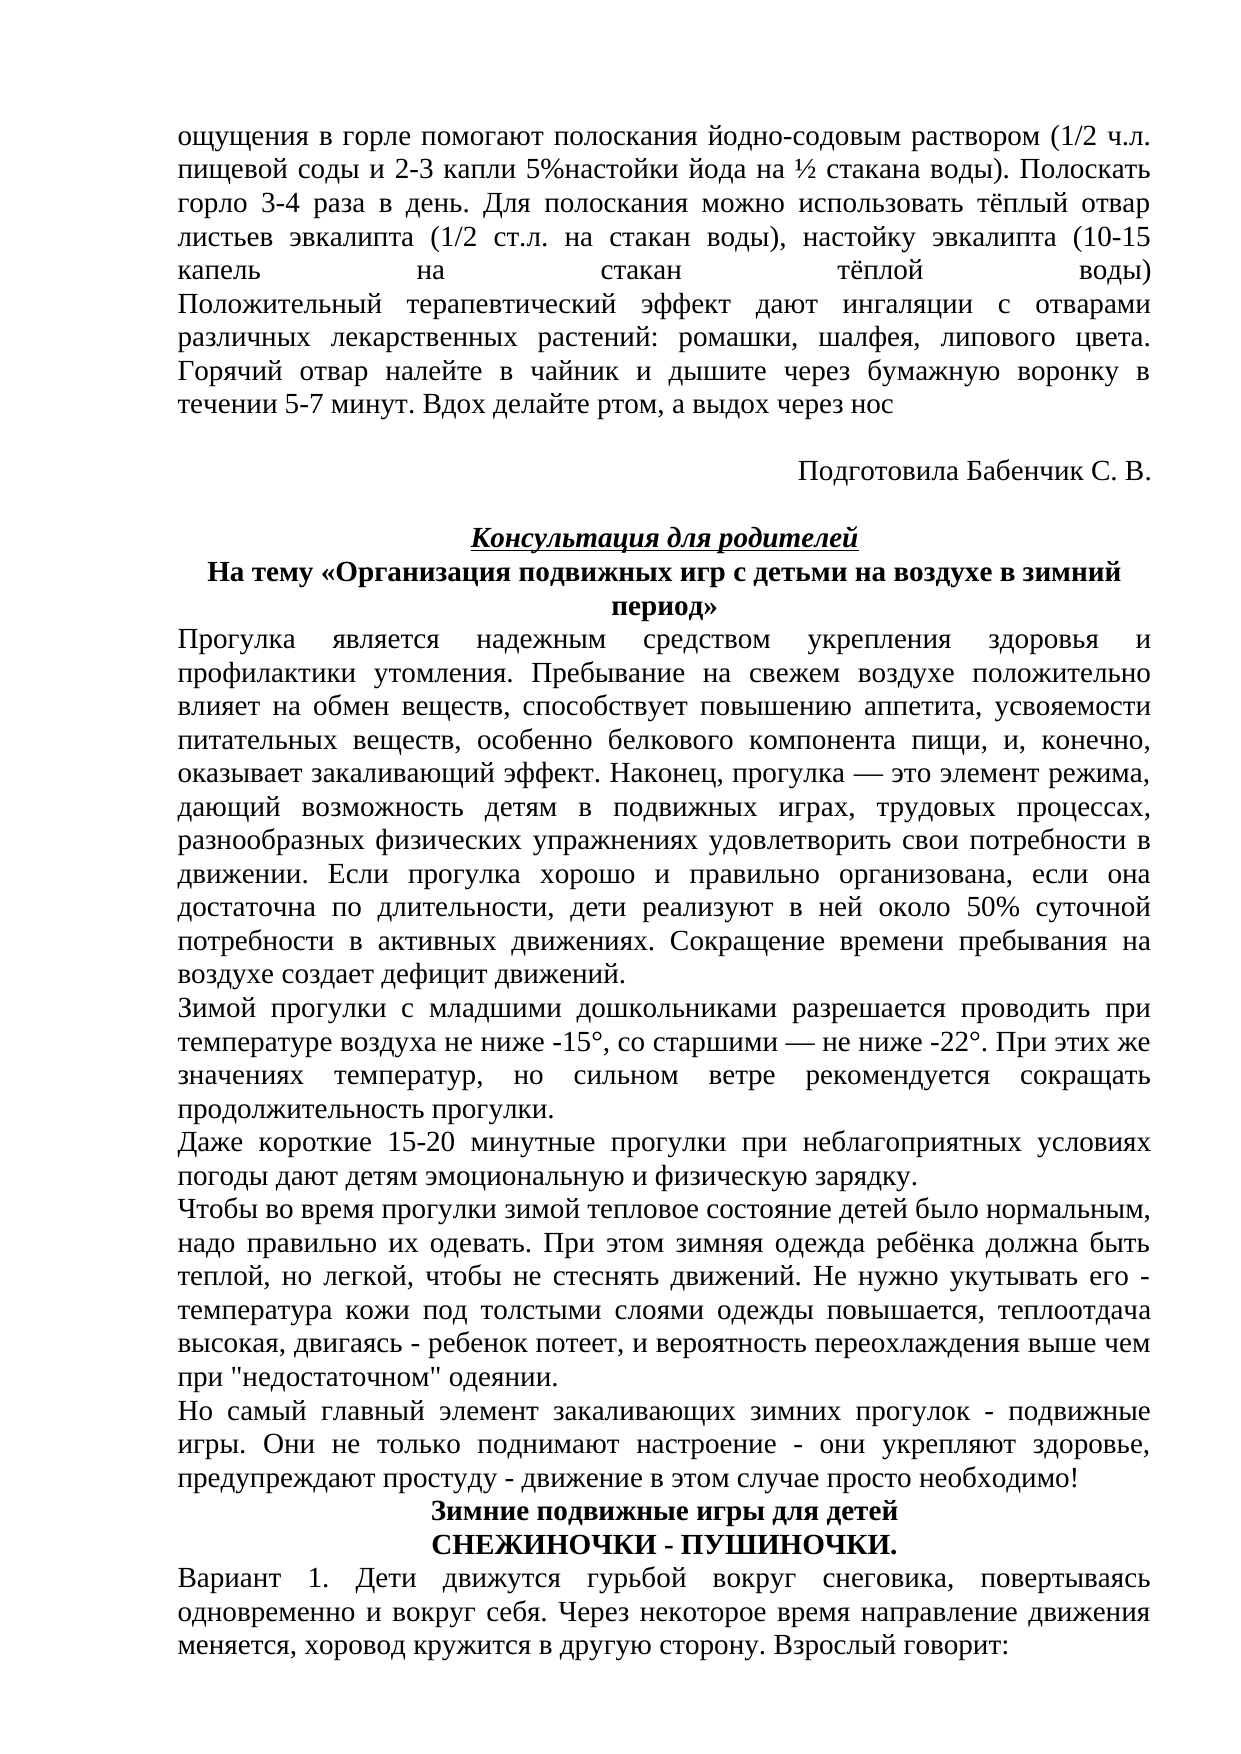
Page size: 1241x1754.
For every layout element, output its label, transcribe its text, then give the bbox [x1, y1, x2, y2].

text Зимние подвижные игры для детей [177, 1493, 1152, 1527]
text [177, 118, 1152, 420]
text Но самый главный элемент закаливающих зимних прогулок - подвижные игры. Они не только поднимают настроение - они укрепляют здоровье, предупреждают простуду - движение в этом случае просто необходимо! [177, 1393, 1152, 1493]
text СНЕЖИНОЧКИ - ПУШИНОЧКИ. [177, 1527, 1152, 1560]
text Консультация для родителей [177, 521, 1152, 554]
text Даже короткие 15-20 минутные прогулки при неблагоприятных условиях погоды дают детям эмоциональную и физическую зарядку. [177, 1124, 1152, 1191]
text На тему «Организация подвижных игр с детьми на воздухе в зимний период» [177, 554, 1152, 621]
text Вариант 1. Дети движутся гурьбой вокруг снеговика, повертываясь одновременно и вокруг себя. Через некоторое время направление движения меняется, хоровод кружится в другую сторону. Взрослый говорит: [177, 1560, 1152, 1661]
text Зимой прогулки с младшими дошкольниками разрешается проводить при температуре воздуха не ниже -15°, со старшими — не ниже -22°. При этих же значениях температур, но сильном ветре рекомендуется сокращать продолжительность прогулки. [177, 990, 1152, 1124]
text Чтобы во время прогулки зимой тепловое состояние детей было нормальным, надо правильно их одевать. При этом зимняя одежда ребёнка должна быть теплой, но легкой, чтобы не стеснять движений. Не нужно укутывать его - температура кожи под толстыми слоями одежды повышается, теплоотдача высокая, двигаясь - ребенок потеет, и вероятность переохлаждения выше чем при "недостаточном" одеянии. [177, 1191, 1152, 1393]
text Подготовила Бабенчик С. В. [177, 453, 1152, 487]
text Прогулка является надежным средством укрепления здоровья и профилактики утомления. Пребывание на свежем воздухе положительно влияет на обмен веществ, способствует повышению аппетита, усвояемости питательных веществ, особенно белкового компонента пищи, и, конечно, оказывает закаливающий эффект. Наконец, прогулка — это элемент режима, дающий возможность детям в подвижных играх, трудовых процессах, разнообразных физических упражнениях удовлетворить свои потребности в движении. Если прогулка хорошо и правильно организована, если она достаточна по длительности, дети реализуют в ней около 50% суточной потребности в активных движениях. Сокращение времени пребывания на воздухе создает дефицит движений. [177, 621, 1152, 990]
